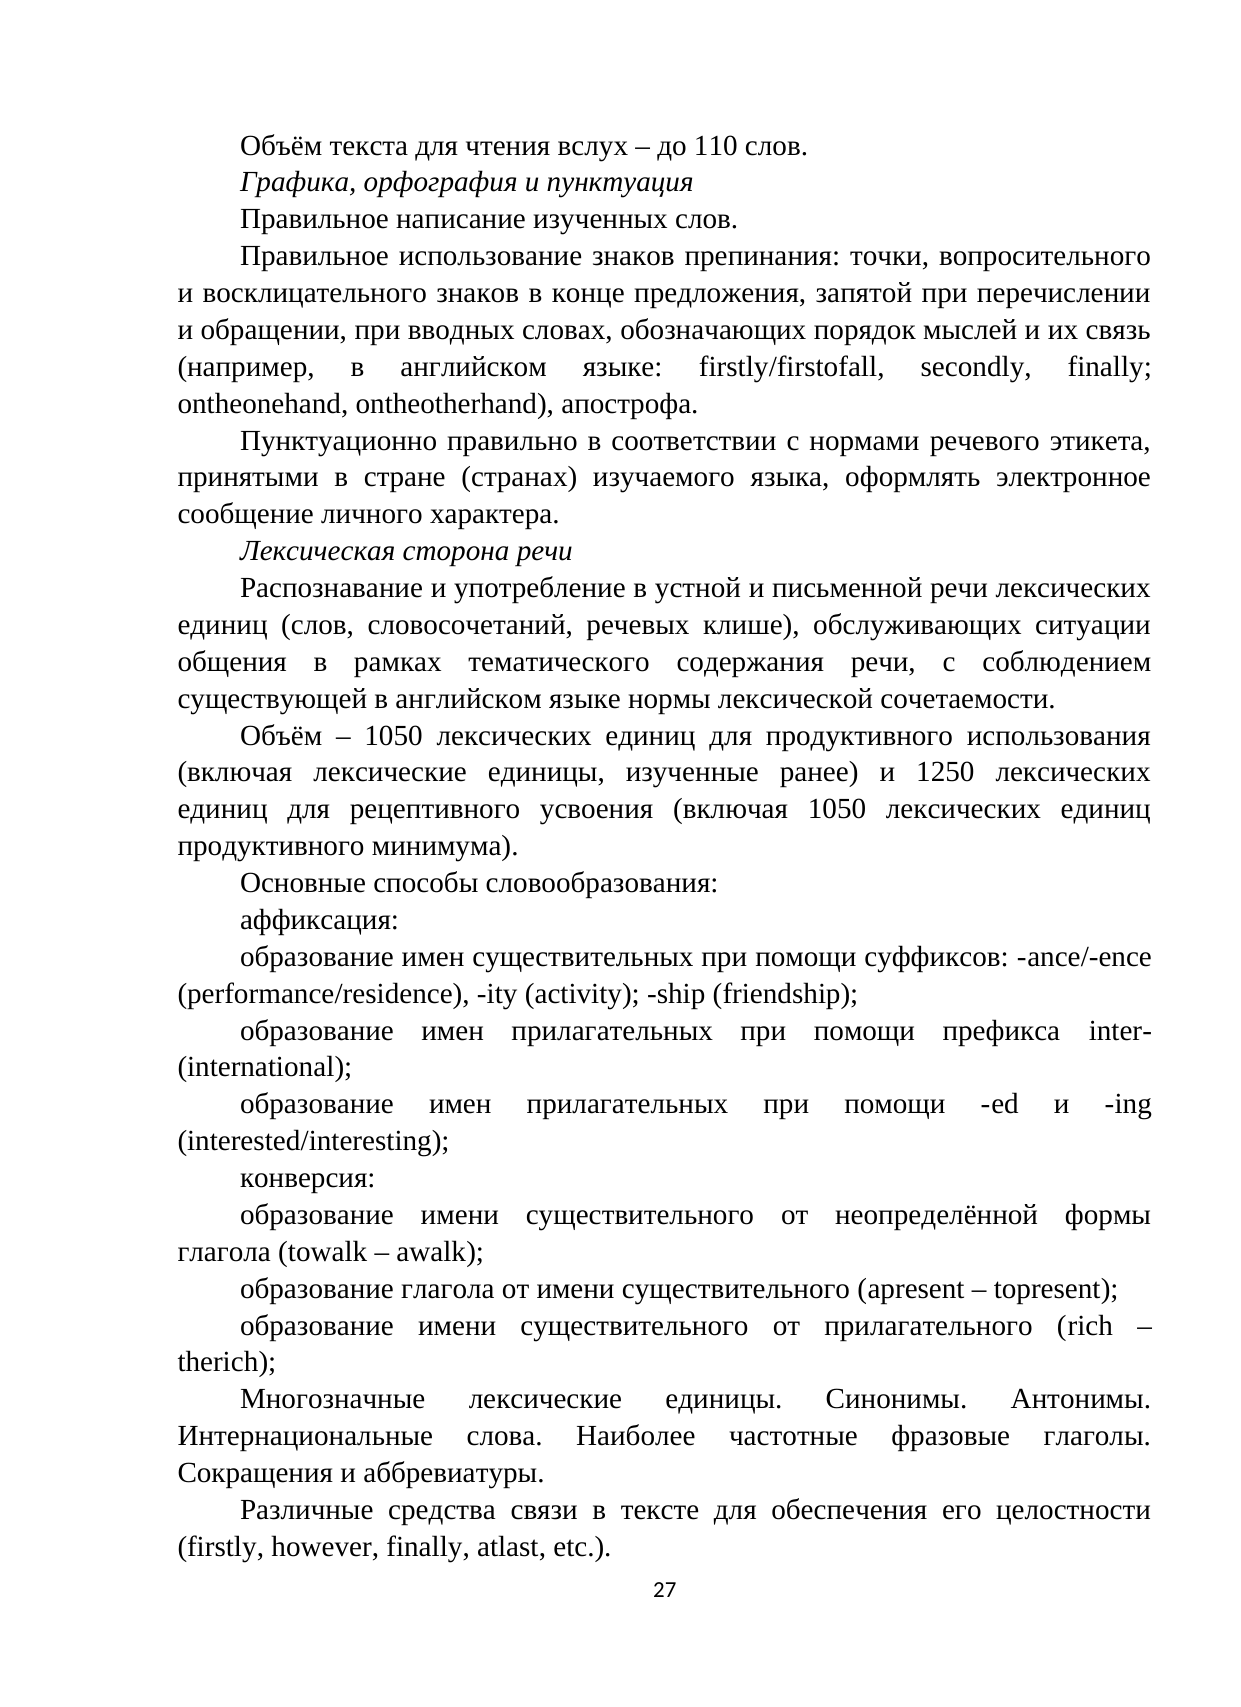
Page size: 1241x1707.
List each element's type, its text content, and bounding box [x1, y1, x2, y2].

text Многозначные лексические единицы. Синонимы. Антонимы. Интернациональные слова. Наиболее частотные фразовые глаголы. Сокращения и аббревиатуры. [177, 1381, 1152, 1489]
text конверсия: [177, 1160, 1152, 1194]
text Графика, орфография и пунктуация [177, 164, 1152, 198]
text Правильное использование знаков препинания: точки, вопросительного и восклицательного знаков в конце предложения, запятой при перечислении и обращении, при вводных словах, обозначающих порядок мыслей и их связь (например, в английском языке: firstly/firstofall, secondly, finally; ontheonehand, ontheotherhand), апострофа. [177, 238, 1152, 419]
text Объём – 1050 лексических единиц для продуктивного использования (включая лексические единицы, изученные ранее) и 1250 лексических единиц для рецептивного усвоения (включая 1050 лексических единиц продуктивного минимума). [177, 718, 1152, 862]
text образование имени существительного от неопределённой формы глагола (towalk – awalk); [177, 1197, 1152, 1267]
text Объём текста для чтения вслух – до 110 слов. [177, 128, 1152, 161]
text Различные средства связи в тексте для обеспечения его целостности (firstly, however, finally, atlast, etc.). [177, 1492, 1152, 1562]
text образование глагола от имени существительного (apresent – topresent); [177, 1271, 1152, 1304]
text Правильное написание изученных слов. [177, 201, 1152, 235]
text образование имен прилагательных при помощи -ed и -ing (interested/interesting); [177, 1086, 1152, 1157]
text Лексическая сторона речи [177, 533, 1152, 567]
text образование имени существительного от прилагательного (rich – therich); [177, 1308, 1152, 1378]
text образование имен прилагательных при помощи префикса inter- (international); [177, 1013, 1152, 1083]
text Основные способы словообразования: [177, 865, 1152, 899]
text образование имен существительных при помощи суффиксов: -ance/-ence (performance/residence), -ity (activity); -ship (friendship); [177, 939, 1152, 1009]
text Пунктуационно правильно в соответствии с нормами речевого этикета, принятыми в стране (странах) изучаемого языка, оформлять электронное сообщение личного характера. [177, 423, 1152, 530]
text Распознавание и употребление в устной и письменной речи лексических единиц (слов, словосочетаний, речевых клише), обслуживающих ситуации общения в рамках тематического содержания речи, с соблюдением существующей в английском языке нормы лексической сочетаемости. [177, 570, 1152, 714]
text аффиксация: [177, 902, 1152, 936]
